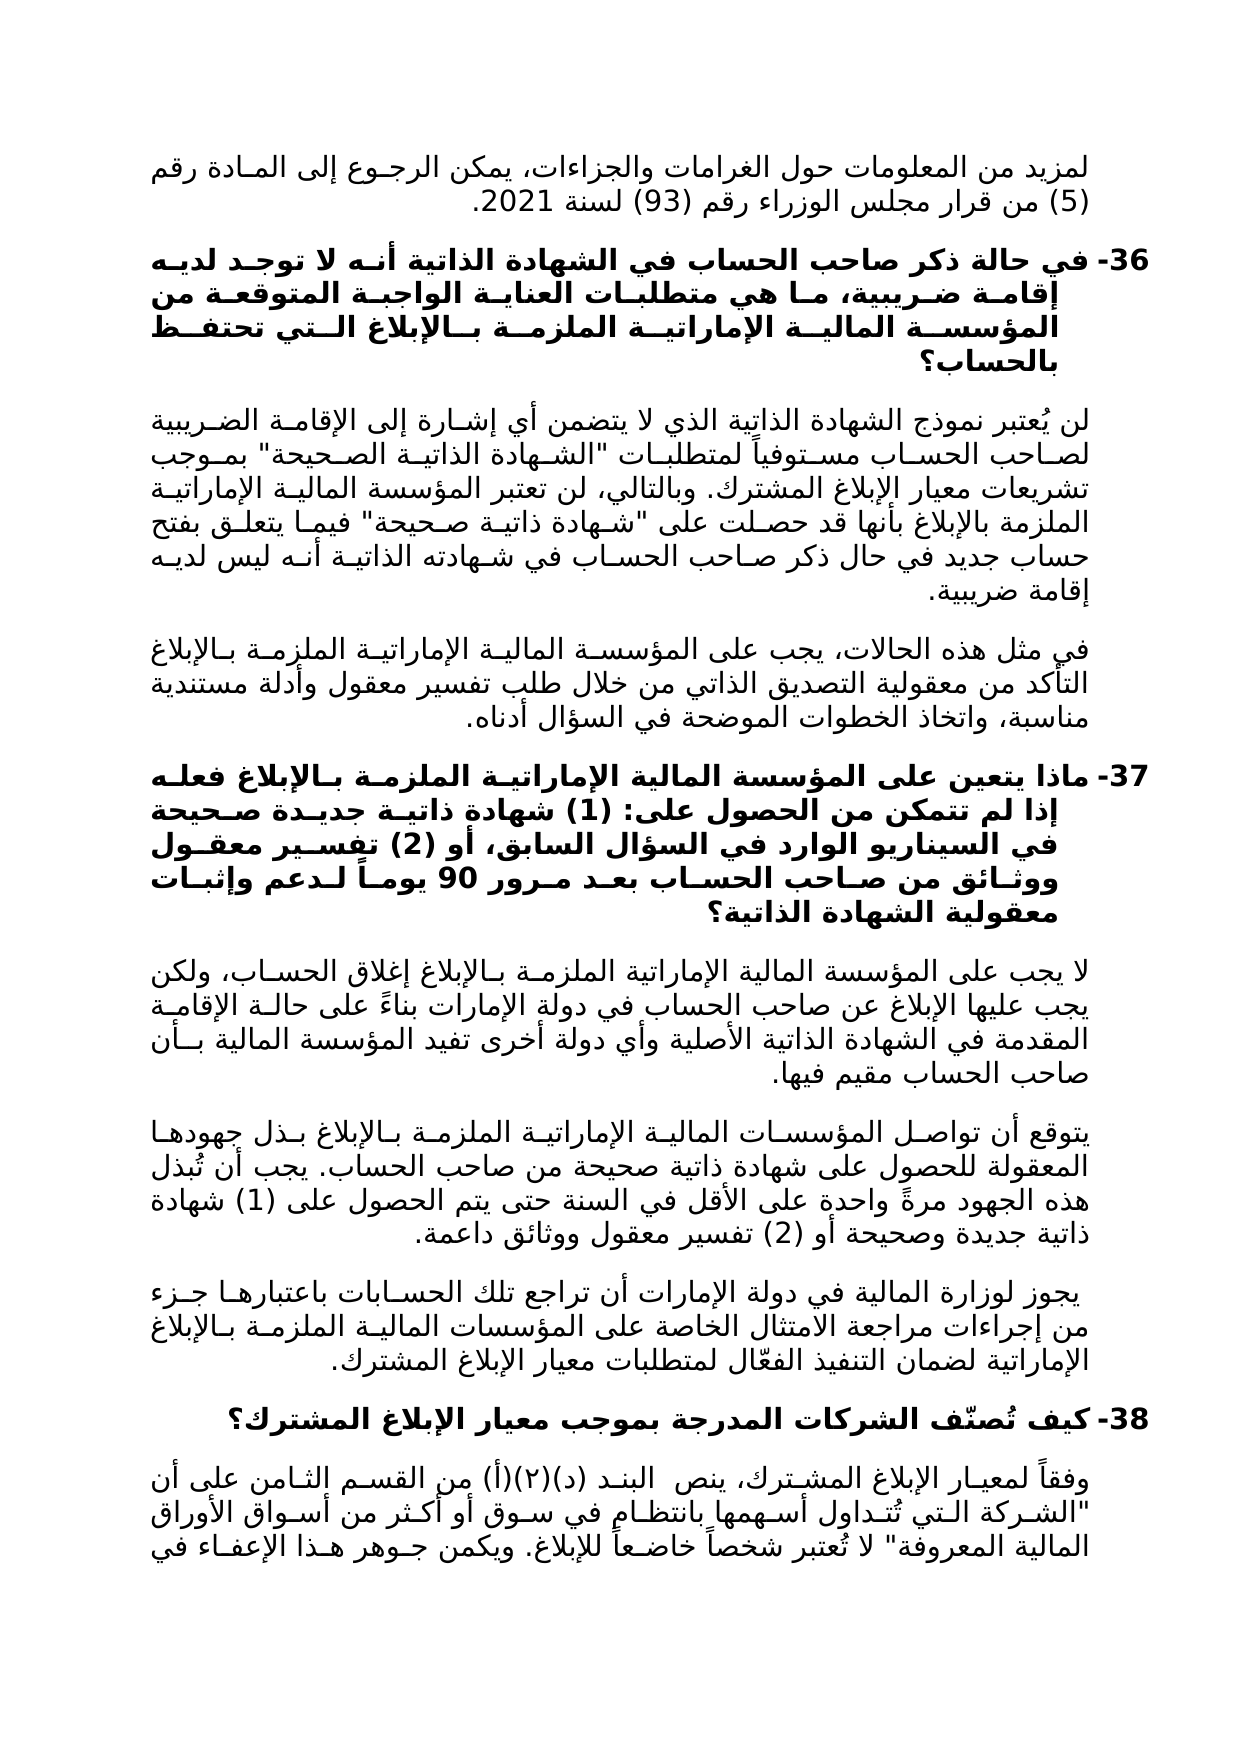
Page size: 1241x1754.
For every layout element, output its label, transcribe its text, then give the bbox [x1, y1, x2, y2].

list في حالة ذكر صاحب الحساب في الشهادة الذاتية أنه لا توجد لديه إقامة ضريبية، ما هي متطلبات العناية الواجبة المتوقعة من المؤسسة المالية الإماراتية الملزمة بالإبلاغ التي تحتفظ بالحساب؟ [150, 243, 1097, 379]
list ماذا يتعين على المؤسسة المالية الإماراتية الملزمة بالإبلاغ فعله إذا لم تتمكن من الحصول على: (1) شهادة ذاتية جديدة صحيحة في السيناريو الوارد في السؤال السابق، أو (2) تفسير معقول ووثائق من صاحب الحساب بعد مرور 90 يوماً لدعم وإثبات معقولية الشهادة الذاتية؟ [150, 759, 1097, 929]
text لن يُعتبر نموذج الشهادة الذاتية الذي لا يتضمن أي إشارة إلى الإقامة الضريبية لصاحب الحساب مستوفياً لمتطلبات "الشهادة الذاتية الصحيحة" بموجب تشريعات معيار الإبلاغ المشترك. وبالتالي، لن تعتبر المؤسسة المالية الإماراتية الملزمة بالإبلاغ بأنها قد حصلت على "شهادة ذاتية صحيحة" فيما يتعلق بفتح حساب جديد في حال ذكر صاحب الحساب في شهادته الذاتية أنه ليس لديه إقامة ضريبية. [150, 404, 1090, 607]
text يجوز لوزارة المالية في دولة الإمارات أن تراجع تلك الحسابات باعتبارها جزء من إجراءات مراجعة الامتثال الخاصة على المؤسسات المالية الملزمة بالإبلاغ الإماراتية لضمان التنفيذ الفعّال لمتطلبات معيار الإبلاغ المشترك. [150, 1276, 1090, 1378]
text لا يجب على المؤسسة المالية الإماراتية الملزمة بالإبلاغ إغلاق الحساب، ولكن يجب عليها الإبلاغ عن صاحب الحساب في دولة الإمارات بناءً على حالة الإقامة المقدمة في الشهادة الذاتية الأصلية وأي دولة أخرى تفيد المؤسسة المالية بأن صاحب الحساب مقيم فيها. [150, 954, 1090, 1090]
text في مثل هذه الحالات، يجب على المؤسسة المالية الإماراتية الملزمة بالإبلاغ التأكد من معقولية التصديق الذاتي من خلال طلب تفسير معقول وأدلة مستندية مناسبة، واتخاذ الخطوات الموضحة في السؤال أدناه. [150, 632, 1090, 734]
text يتوقع أن تواصل المؤسسات المالية الإماراتية الملزمة بالإبلاغ بذل جهودها المعقولة للحصول على شهادة ذاتية صحيحة من صاحب الحساب. يجب أن تُبذل هذه الجهود مرةً واحدة على الأقل في السنة حتى يتم الحصول على (1) شهادة ذاتية جديدة وصحيحة أو (2) تفسير معقول ووثائق داعمة. [150, 1115, 1090, 1251]
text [150, 1462, 1090, 1563]
text لمزيد من المعلومات حول الغرامات والجزاءات، يمكن الرجوع إلى المادة رقم (5) من قرار مجلس الوزراء رقم (93) لسنة 2021. [150, 150, 1090, 218]
list كيف تُصنّف الشركات المدرجة بموجب معيار الإبلاغ المشترك؟ [150, 1403, 1097, 1437]
